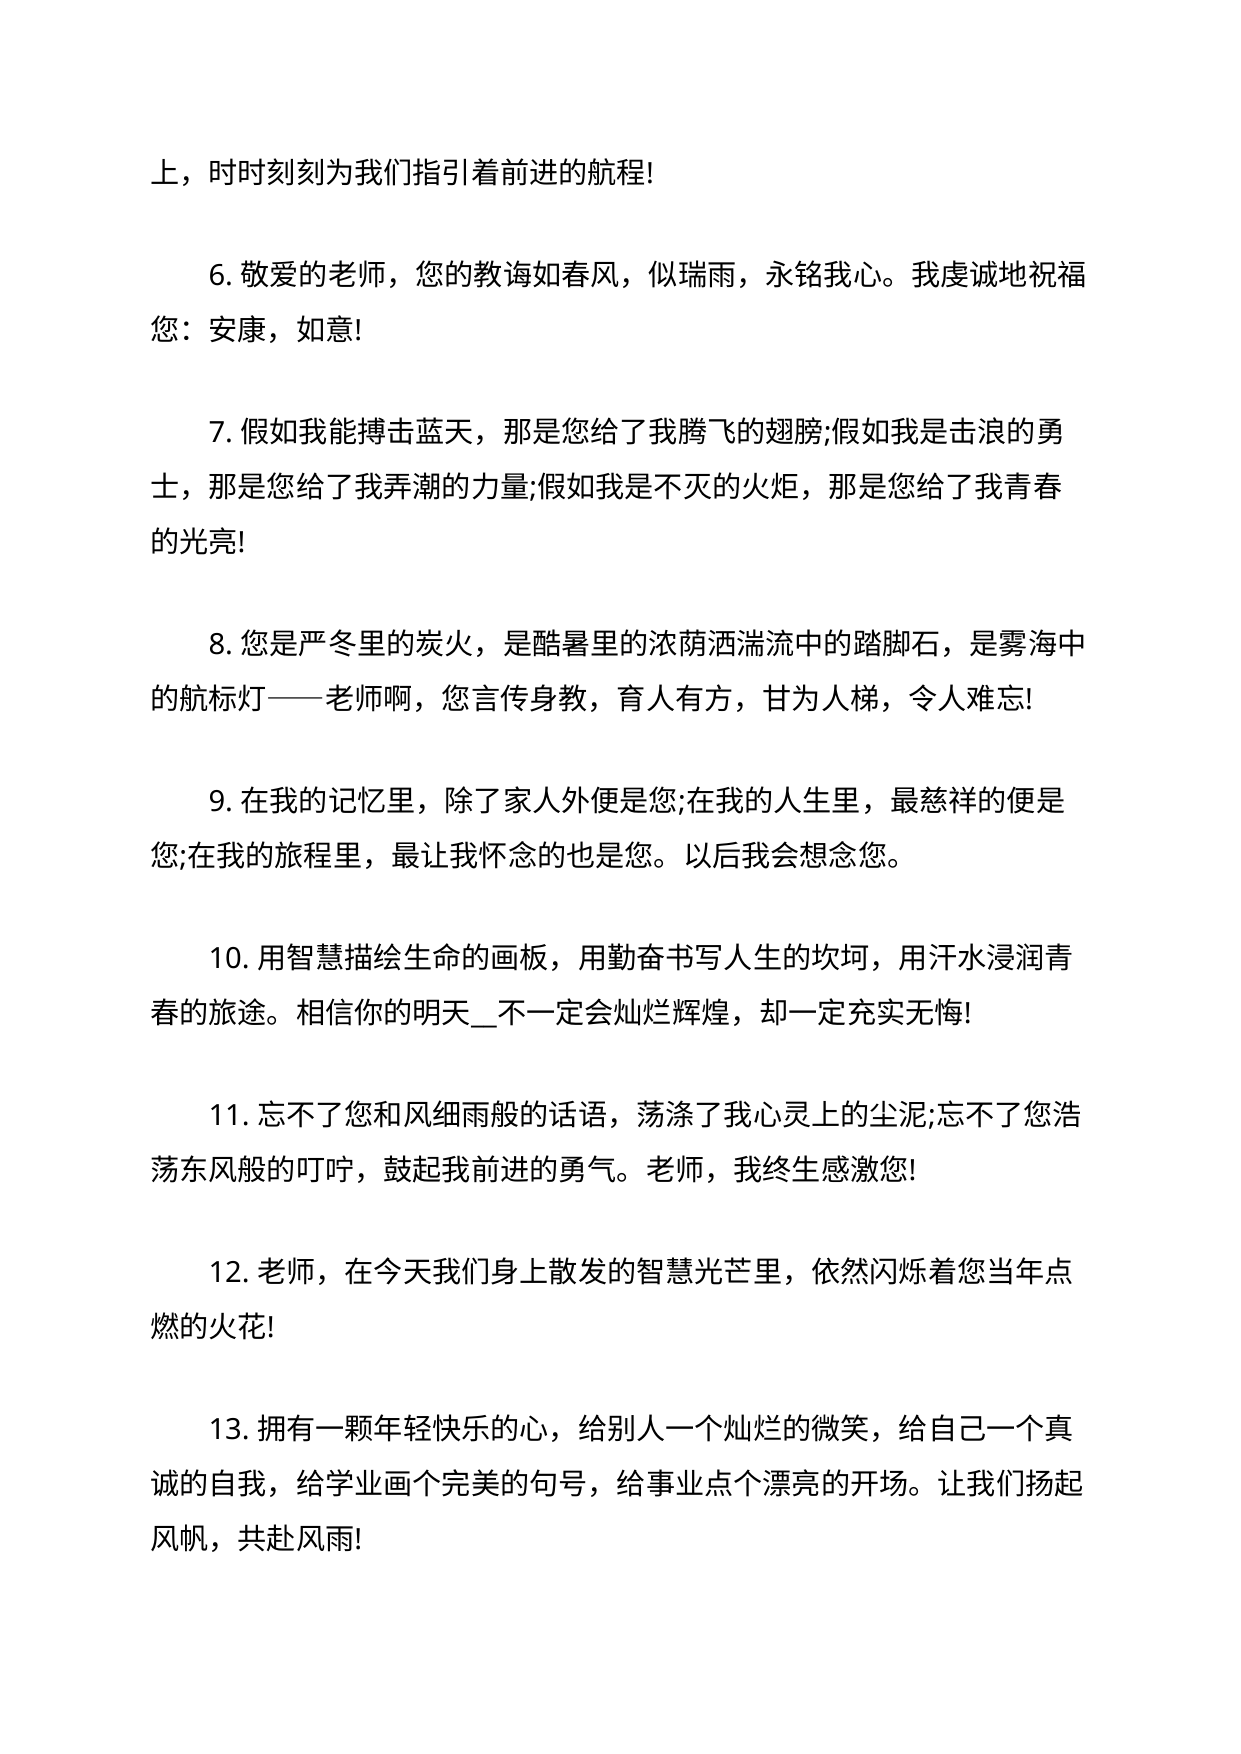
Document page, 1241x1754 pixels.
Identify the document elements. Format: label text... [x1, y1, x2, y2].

text 6. 敬爱的老师，您的教诲如春风，似瑞雨，永铭我心。我虔诚地祝福您：安康，如意! [150, 252, 1090, 349]
text 7. 假如我能搏击蓝天，那是您给了我腾飞的翅膀;假如我是击浪的勇士，那是您给了我弄潮的力量;假如我是不灭的火炬，那是您给了我青春的光亮! [150, 409, 1090, 561]
text 9. 在我的记忆里，除了家人外便是您;在我的人生里，最慈祥的便是您;在我的旅程里，最让我怀念的也是您。以后我会想念您。 [150, 778, 1090, 875]
text 10. 用智慧描绘生命的画板，用勤奋书写人生的坎坷，用汗水浸润青春的旅途。相信你的明天__不一定会灿烂辉煌，却一定充实无悔! [150, 935, 1090, 1032]
text 12. 老师，在今天我们身上散发的智慧光芒里，依然闪烁着您当年点燃的火花! [150, 1249, 1090, 1346]
text 8. 您是严冬里的炭火，是酷暑里的浓荫洒湍流中的踏脚石，是雾海中的航标灯――老师啊，您言传身教，育人有方，甘为人梯，令人难忘! [150, 621, 1090, 718]
text 13. 拥有一颗年轻快乐的心，给别人一个灿烂的微笑，给自己一个真诚的自我，给学业画个完美的句号，给事业点个漂亮的开场。让我们扬起风帆，共赴风雨! [150, 1406, 1090, 1558]
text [150, 150, 1090, 192]
text 11. 忘不了您和风细雨般的话语，荡涤了我心灵上的尘泥;忘不了您浩荡东风般的叮咛，鼓起我前进的勇气。老师，我终生感激您! [150, 1092, 1090, 1189]
